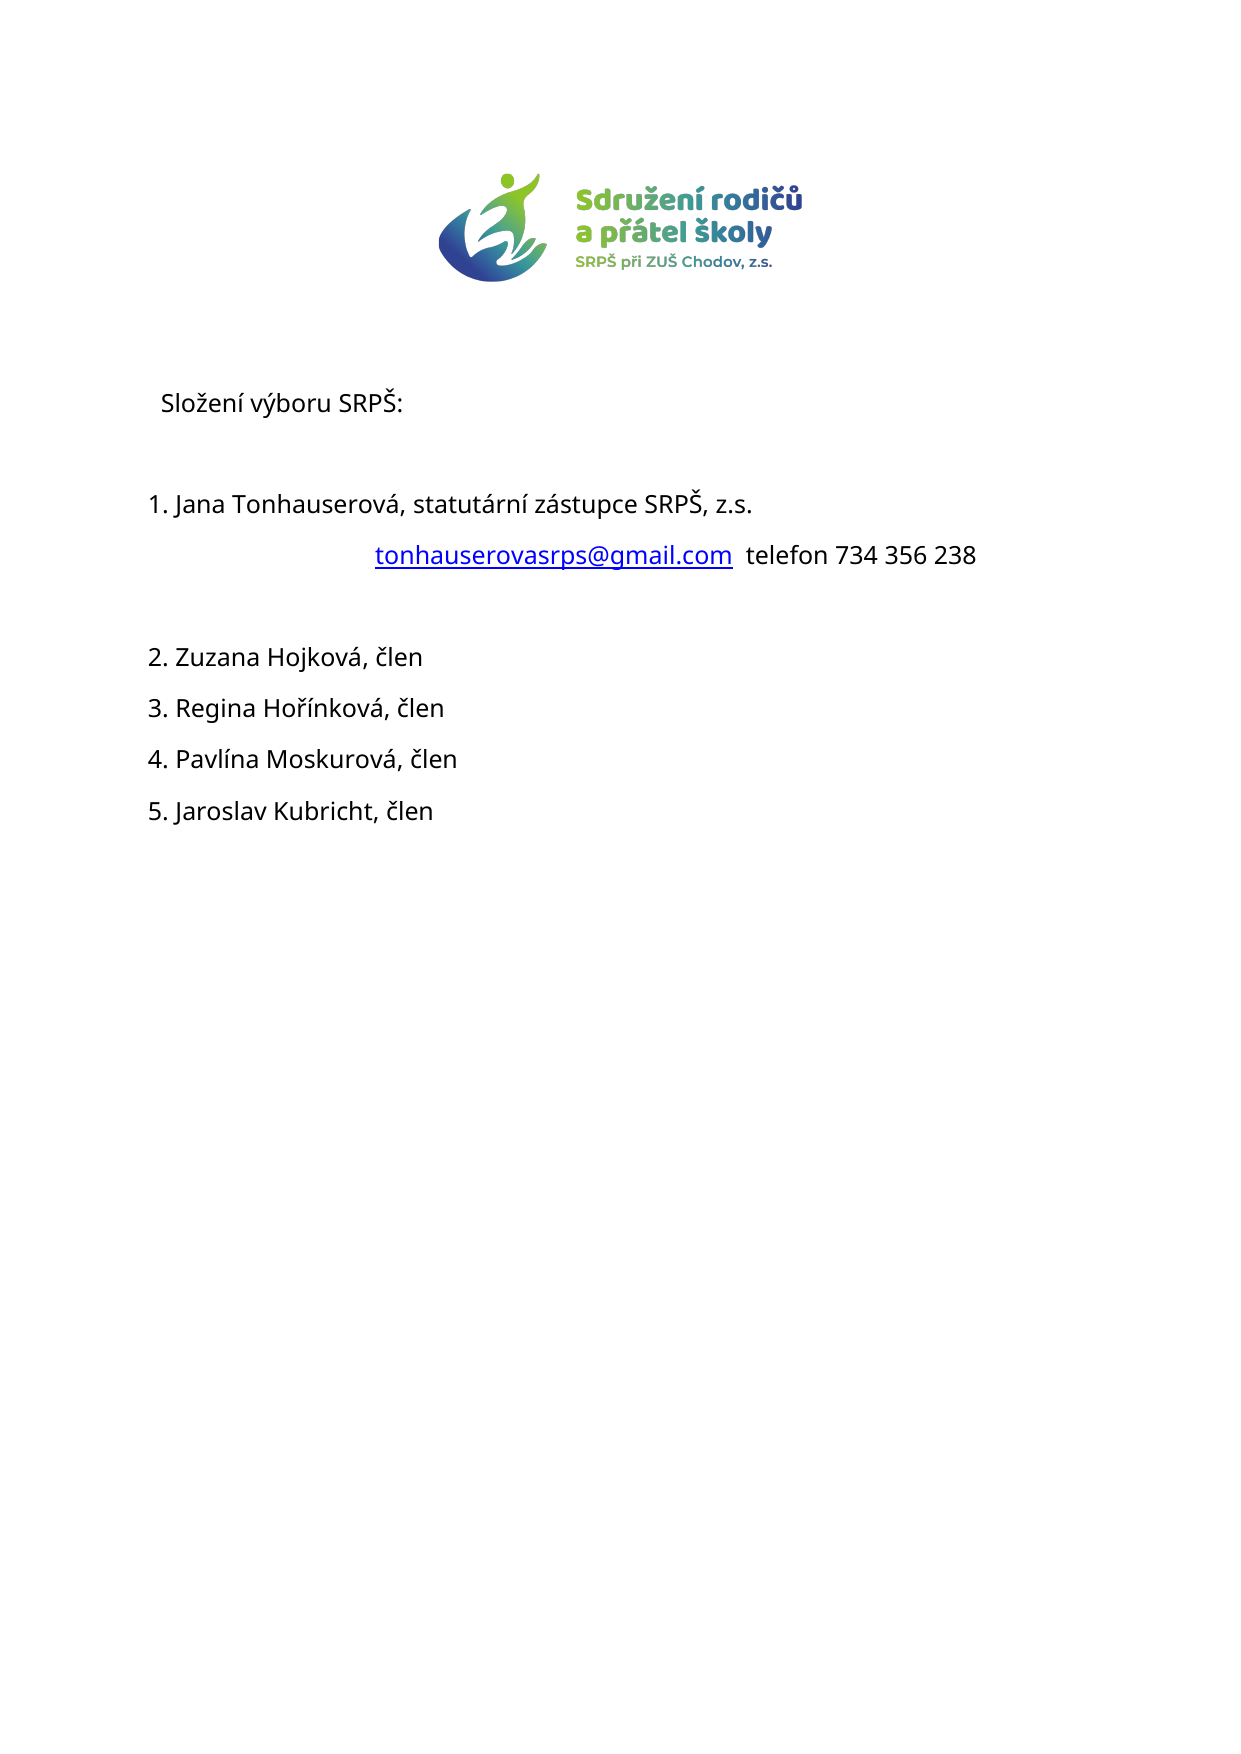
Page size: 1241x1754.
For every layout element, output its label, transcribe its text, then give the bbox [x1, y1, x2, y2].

list Jaroslav Kubricht, člen [148, 793, 1093, 827]
list Zuzana Hojková, člen [148, 640, 1093, 674]
list Regina Hořínková, člen [148, 691, 1093, 725]
text tonhauserovasrps@gmail.com telefon 734 356 238 [148, 538, 1093, 572]
list Jana Tonhauserová, statutární zástupce SRPŠ, z.s. [148, 487, 1093, 521]
picture [396, 147, 844, 314]
list Pavlína Moskurová, člen [148, 742, 1093, 776]
text Složení výboru SRPŠ: [148, 386, 1093, 420]
